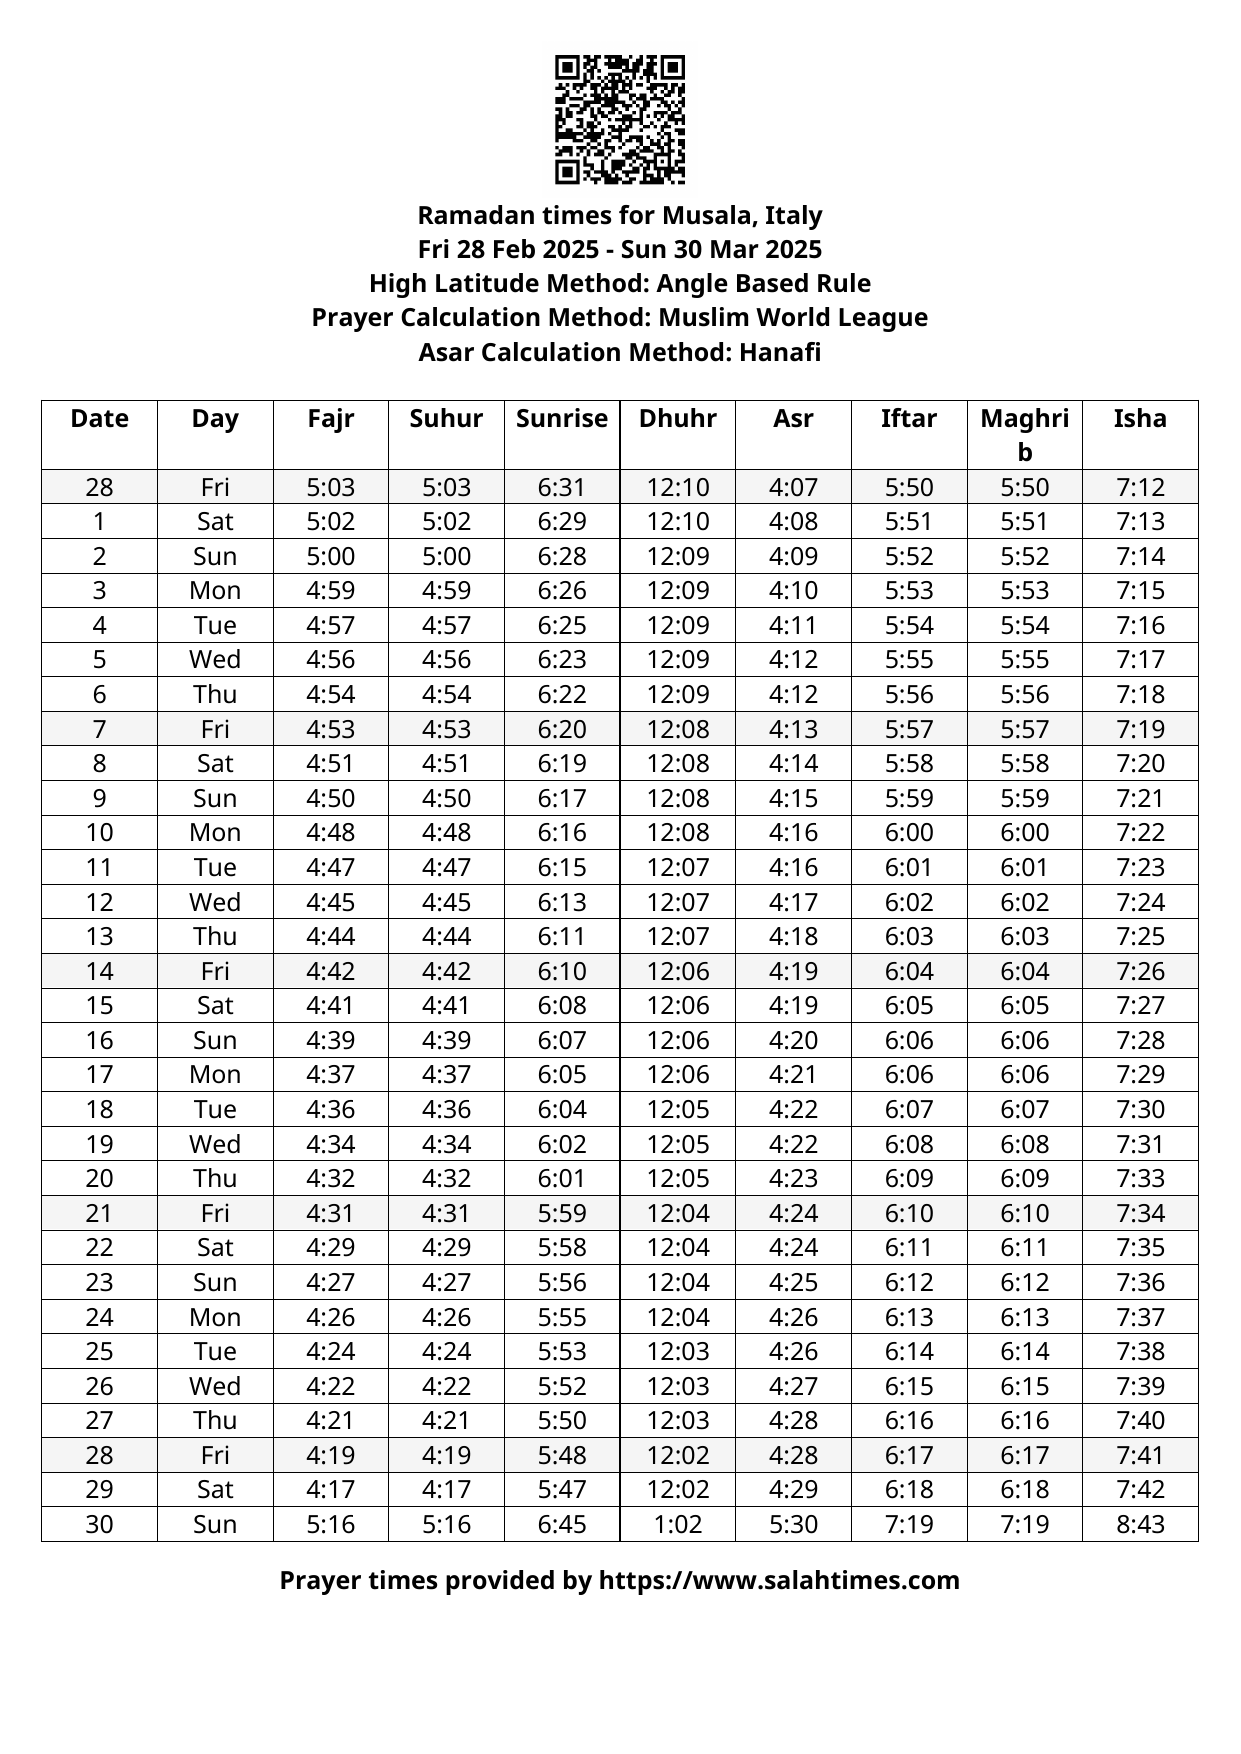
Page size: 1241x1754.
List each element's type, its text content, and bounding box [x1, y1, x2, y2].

table_cell 4:19 [274, 1438, 388, 1472]
table_cell 16 [42, 1023, 157, 1057]
table_cell 17 [42, 1058, 157, 1091]
table_cell 12:09 [621, 539, 735, 572]
table_cell 4:11 [736, 608, 851, 642]
table_cell 7:14 [1083, 539, 1198, 572]
table_cell 6:22 [505, 677, 619, 711]
table_cell 7:38 [1083, 1334, 1198, 1368]
text High Latitude Method: Angle Based Rule [42, 266, 1198, 300]
table_cell 6:16 [505, 816, 619, 849]
table_header Isha [1083, 401, 1198, 469]
table_cell 5:55 [505, 1300, 619, 1333]
table_cell 4:44 [389, 919, 504, 953]
table_cell 6:13 [852, 1300, 967, 1333]
table_cell 5:48 [505, 1438, 619, 1472]
table_cell 4:26 [389, 1300, 504, 1333]
table_cell 7:42 [1083, 1473, 1198, 1506]
table_cell 4:50 [274, 781, 388, 814]
table_cell 4:53 [389, 712, 504, 745]
table_cell 12:06 [621, 954, 735, 987]
table_cell 6:14 [852, 1334, 967, 1368]
table_cell Wed [158, 885, 273, 918]
table_cell 19 [42, 1127, 157, 1160]
table_cell 12:09 [621, 677, 735, 711]
table_cell 4:39 [274, 1023, 388, 1057]
table_cell 4:57 [389, 608, 504, 642]
table_cell 4:15 [736, 781, 851, 814]
table_cell 5:54 [968, 608, 1082, 642]
table_cell 5:51 [852, 504, 967, 538]
table_cell 12:04 [621, 1196, 735, 1229]
table_cell 5:47 [505, 1473, 619, 1506]
table_cell 4:56 [274, 643, 388, 676]
table_cell 4:41 [389, 989, 504, 1022]
table_cell 25 [42, 1334, 157, 1368]
table_cell 4:54 [274, 677, 388, 711]
table_cell 7:33 [1083, 1161, 1198, 1195]
table_cell 4:17 [736, 885, 851, 918]
table_cell 4:24 [736, 1231, 851, 1264]
table_header Fajr [274, 401, 388, 469]
table_cell 4:19 [389, 1438, 504, 1472]
table_cell 6:01 [968, 850, 1082, 884]
table_cell 6:25 [505, 608, 619, 642]
table_cell 4:48 [274, 816, 388, 849]
table_cell 4:29 [736, 1473, 851, 1506]
table_cell 4:31 [274, 1196, 388, 1229]
table_cell 4:37 [389, 1058, 504, 1091]
table_cell 4:20 [736, 1023, 851, 1057]
table_cell Thu [158, 919, 273, 953]
table_cell Sun [158, 539, 273, 572]
table_cell 5:52 [852, 539, 967, 572]
table_cell 4:07 [736, 470, 851, 503]
table_cell 4:50 [389, 781, 504, 814]
table_cell 6:07 [852, 1092, 967, 1126]
table_cell 4:22 [736, 1127, 851, 1160]
table_cell 7:35 [1083, 1231, 1198, 1264]
table_cell 6:02 [505, 1127, 619, 1160]
table_cell 23 [42, 1265, 157, 1299]
table_cell 5:53 [852, 574, 967, 607]
table_cell 6:12 [852, 1265, 967, 1299]
table_cell 6:01 [852, 850, 967, 884]
table_cell 12:10 [621, 470, 735, 503]
table_cell Tue [158, 1092, 273, 1126]
table_cell 8 [42, 746, 157, 780]
table_cell 4:21 [736, 1058, 851, 1091]
table_cell 5:59 [852, 781, 967, 814]
table_cell 6:19 [505, 746, 619, 780]
table_cell 12:06 [621, 1058, 735, 1091]
table_cell 7:39 [1083, 1369, 1198, 1402]
table_cell 4:18 [736, 919, 851, 953]
table_cell 30 [42, 1507, 157, 1541]
table_header Day [158, 401, 273, 469]
table_cell 12:05 [621, 1127, 735, 1160]
table_cell 5:56 [852, 677, 967, 711]
table_cell 5:59 [505, 1196, 619, 1229]
table_cell 12:04 [621, 1231, 735, 1264]
table_cell 6:07 [968, 1092, 1082, 1126]
table_cell 12:03 [621, 1369, 735, 1402]
table_cell 4:13 [736, 712, 851, 745]
text Prayer Calculation Method: Muslim World League [42, 300, 1198, 334]
table_cell 22 [42, 1231, 157, 1264]
table_cell Tue [158, 1334, 273, 1368]
table_cell 4:29 [389, 1231, 504, 1264]
table_cell 10 [42, 816, 157, 849]
table_cell 29 [42, 1473, 157, 1506]
table_cell 5:52 [968, 539, 1082, 572]
table_cell 7 [42, 712, 157, 745]
table_cell 7:12 [1083, 470, 1198, 503]
table_cell Sat [158, 504, 273, 538]
table_cell 12:08 [621, 712, 735, 745]
table_cell 12:08 [621, 816, 735, 849]
table_cell 4:08 [736, 504, 851, 538]
table_cell 7:22 [1083, 816, 1198, 849]
table_cell 5:03 [389, 470, 504, 503]
table_cell 6:05 [852, 989, 967, 1022]
table_cell 6:45 [505, 1507, 619, 1541]
table_cell Mon [158, 1300, 273, 1333]
table_cell 21 [42, 1196, 157, 1229]
table_cell 6:04 [852, 954, 967, 987]
table_cell 6:06 [852, 1058, 967, 1091]
table_cell 28 [42, 1438, 157, 1472]
table_cell 4:42 [389, 954, 504, 987]
table_cell 4:19 [736, 954, 851, 987]
table_cell 6:12 [968, 1265, 1082, 1299]
table_cell 7:19 [968, 1507, 1082, 1541]
table_cell 5:52 [505, 1369, 619, 1402]
table_cell 6:08 [968, 1127, 1082, 1160]
table_cell 5:58 [505, 1231, 619, 1264]
table_cell 5:50 [852, 470, 967, 503]
table_cell Sun [158, 1023, 273, 1057]
table_cell 4:21 [274, 1404, 388, 1437]
table_cell 4:42 [274, 954, 388, 987]
table_cell 6:31 [505, 470, 619, 503]
table_cell 4:47 [274, 850, 388, 884]
table_cell 8:43 [1083, 1507, 1198, 1541]
table_cell 4:32 [389, 1161, 504, 1195]
table_cell 4:54 [389, 677, 504, 711]
table_cell 6:14 [968, 1334, 1082, 1368]
table_cell 4:57 [274, 608, 388, 642]
table_cell Sat [158, 1473, 273, 1506]
table_cell 7:29 [1083, 1058, 1198, 1091]
table_cell 12:04 [621, 1265, 735, 1299]
table_cell 7:17 [1083, 643, 1198, 676]
table_cell 6:08 [505, 989, 619, 1022]
table_cell 6:06 [852, 1023, 967, 1057]
table_cell Tue [158, 850, 273, 884]
table_cell Tue [158, 608, 273, 642]
table_cell 6:20 [505, 712, 619, 745]
table_cell 7:27 [1083, 989, 1198, 1022]
table_cell 4:44 [274, 919, 388, 953]
table_cell 6:08 [852, 1127, 967, 1160]
table_cell 4:28 [736, 1438, 851, 1472]
table_cell 4:47 [389, 850, 504, 884]
table_cell 12:09 [621, 608, 735, 642]
table_cell 4:23 [736, 1161, 851, 1195]
table_cell 5:58 [968, 746, 1082, 780]
table_cell 4:27 [389, 1265, 504, 1299]
table_cell 12:08 [621, 746, 735, 780]
table_cell 6:11 [852, 1231, 967, 1264]
table_cell 12:06 [621, 1023, 735, 1057]
table_cell 6:04 [968, 954, 1082, 987]
table_cell 6:10 [505, 954, 619, 987]
table_cell 5:58 [852, 746, 967, 780]
table_cell 5:02 [389, 504, 504, 538]
table_cell 7:31 [1083, 1127, 1198, 1160]
table_cell 4:37 [274, 1058, 388, 1091]
table_cell Fri [158, 1196, 273, 1229]
table_cell 12:07 [621, 850, 735, 884]
table_cell 4:22 [736, 1092, 851, 1126]
table_cell 4:16 [736, 816, 851, 849]
table_cell 6:11 [968, 1231, 1082, 1264]
table_cell Sat [158, 1231, 273, 1264]
table_cell 7:30 [1083, 1092, 1198, 1126]
table_cell 6:06 [968, 1058, 1082, 1091]
table_cell 6:05 [968, 989, 1082, 1022]
table_cell 4:10 [736, 574, 851, 607]
table_cell 6:15 [852, 1369, 967, 1402]
table_cell 4:26 [736, 1300, 851, 1333]
table_cell 20 [42, 1161, 157, 1195]
table_cell 4:24 [274, 1334, 388, 1368]
table_cell 4:17 [389, 1473, 504, 1506]
table_cell 7:16 [1083, 608, 1198, 642]
text Ramadan times for Musala, Italy [42, 198, 1198, 232]
table_cell Thu [158, 677, 273, 711]
table_cell 5:16 [389, 1507, 504, 1541]
table_cell 5:54 [852, 608, 967, 642]
table_cell 4:51 [389, 746, 504, 780]
table_cell 7:37 [1083, 1300, 1198, 1333]
table_cell 6:15 [505, 850, 619, 884]
table_cell 12:05 [621, 1161, 735, 1195]
table_cell Fri [158, 954, 273, 987]
table_cell 6:00 [968, 816, 1082, 849]
table_cell 5:30 [736, 1507, 851, 1541]
table_cell Sun [158, 781, 273, 814]
table_cell 4:09 [736, 539, 851, 572]
table_cell 4:22 [274, 1369, 388, 1402]
table_cell 7:26 [1083, 954, 1198, 987]
table_cell Mon [158, 1058, 273, 1091]
table_cell 4:59 [274, 574, 388, 607]
table_cell 12:10 [621, 504, 735, 538]
table_cell 5:16 [274, 1507, 388, 1541]
table_cell 6:00 [852, 816, 967, 849]
table_cell 6:16 [968, 1404, 1082, 1437]
table_cell 6:03 [968, 919, 1082, 953]
table_cell 1:02 [621, 1507, 735, 1541]
table_cell 7:19 [1083, 712, 1198, 745]
table_cell Sun [158, 1507, 273, 1541]
table_cell 6:18 [852, 1473, 967, 1506]
table_cell 6:02 [852, 885, 967, 918]
table_cell 12:02 [621, 1473, 735, 1506]
table_cell 4:24 [389, 1334, 504, 1368]
table_cell 5:02 [274, 504, 388, 538]
table_cell 12:09 [621, 643, 735, 676]
table_cell 6:13 [968, 1300, 1082, 1333]
table_cell Mon [158, 816, 273, 849]
text Prayer times provided by https://www.salahtimes.com [42, 1563, 1198, 1597]
table_cell 6:02 [968, 885, 1082, 918]
table_cell 6:29 [505, 504, 619, 538]
table_cell 4:36 [389, 1092, 504, 1126]
table_cell 4:34 [389, 1127, 504, 1160]
table_cell Sun [158, 1265, 273, 1299]
table_cell 7:28 [1083, 1023, 1198, 1057]
table_cell 7:23 [1083, 850, 1198, 884]
table_cell 4:16 [736, 850, 851, 884]
table_cell 3 [42, 574, 157, 607]
table_cell 28 [42, 470, 157, 503]
table_cell 6:28 [505, 539, 619, 572]
table_cell 12:02 [621, 1438, 735, 1472]
table_cell 6:01 [505, 1161, 619, 1195]
table_cell 4:12 [736, 643, 851, 676]
table_cell 12:05 [621, 1092, 735, 1126]
table_cell 5:51 [968, 504, 1082, 538]
table_cell 4:45 [389, 885, 504, 918]
table_cell 4:34 [274, 1127, 388, 1160]
table_cell 6:16 [852, 1404, 967, 1437]
table_cell 4:32 [274, 1161, 388, 1195]
table_cell 4:19 [736, 989, 851, 1022]
table_cell 6:18 [968, 1473, 1082, 1506]
table_header Suhur [389, 401, 504, 469]
table_cell 5:59 [968, 781, 1082, 814]
table_cell 5:00 [274, 539, 388, 572]
table_cell Sat [158, 989, 273, 1022]
table_cell 4:51 [274, 746, 388, 780]
table_cell 5:56 [968, 677, 1082, 711]
table_cell 6:11 [505, 919, 619, 953]
table_cell 7:13 [1083, 504, 1198, 538]
table_cell Fri [158, 470, 273, 503]
table_cell 4:25 [736, 1265, 851, 1299]
table_header Sunrise [505, 401, 619, 469]
table_cell 7:24 [1083, 885, 1198, 918]
table_cell 6:10 [852, 1196, 967, 1229]
table_cell 6:09 [968, 1161, 1082, 1195]
table_cell 7:18 [1083, 677, 1198, 711]
table_cell 4:26 [274, 1300, 388, 1333]
table_cell 11 [42, 850, 157, 884]
table_cell 24 [42, 1300, 157, 1333]
table_cell 4:39 [389, 1023, 504, 1057]
table_cell 5:57 [852, 712, 967, 745]
table_cell 6:15 [968, 1369, 1082, 1402]
table_header Asr [736, 401, 851, 469]
table_cell 6:17 [505, 781, 619, 814]
table_cell 7:25 [1083, 919, 1198, 953]
table_cell 7:40 [1083, 1404, 1198, 1437]
table_cell 6:17 [852, 1438, 967, 1472]
table_cell 5:50 [505, 1404, 619, 1437]
table_cell 4:41 [274, 989, 388, 1022]
table_cell 7:34 [1083, 1196, 1198, 1229]
table_cell 4:45 [274, 885, 388, 918]
table_cell 5:55 [852, 643, 967, 676]
table_header Dhuhr [621, 401, 735, 469]
table_cell 4:48 [389, 816, 504, 849]
table_cell 12:03 [621, 1404, 735, 1437]
table_cell 12 [42, 885, 157, 918]
table_cell 2 [42, 539, 157, 572]
table_cell 6:23 [505, 643, 619, 676]
table_cell 6:07 [505, 1023, 619, 1057]
table_cell 18 [42, 1092, 157, 1126]
table_cell 4:21 [389, 1404, 504, 1437]
table_cell 4:29 [274, 1231, 388, 1264]
table_cell 7:36 [1083, 1265, 1198, 1299]
table_cell 4:17 [274, 1473, 388, 1506]
text Asar Calculation Method: Hanafi [42, 334, 1198, 368]
table_header Maghrib [968, 401, 1082, 469]
table_cell Wed [158, 1369, 273, 1402]
table_cell 6:06 [968, 1023, 1082, 1057]
table_cell 5:56 [505, 1265, 619, 1299]
table_cell 4:59 [389, 574, 504, 607]
table_cell Wed [158, 1127, 273, 1160]
table_cell 7:15 [1083, 574, 1198, 607]
table_cell 4:56 [389, 643, 504, 676]
table_cell 27 [42, 1404, 157, 1437]
table_cell 26 [42, 1369, 157, 1402]
table_cell 6:09 [852, 1161, 967, 1195]
table_cell 6:17 [968, 1438, 1082, 1472]
table_cell 5:03 [274, 470, 388, 503]
table_cell 7:21 [1083, 781, 1198, 814]
table_cell Wed [158, 643, 273, 676]
table_cell 1 [42, 504, 157, 538]
table_cell 15 [42, 989, 157, 1022]
picture [542, 41, 699, 198]
table_cell 14 [42, 954, 157, 987]
text Fri 28 Feb 2025 - Sun 30 Mar 2025 [42, 232, 1198, 266]
table_cell 4:22 [389, 1369, 504, 1402]
table_cell 12:07 [621, 919, 735, 953]
table_cell 5:53 [505, 1334, 619, 1368]
table_cell 4:26 [736, 1334, 851, 1368]
table_cell 7:19 [852, 1507, 967, 1541]
table_cell 6 [42, 677, 157, 711]
table_cell Fri [158, 1438, 273, 1472]
table_cell 6:03 [852, 919, 967, 953]
table_cell 12:09 [621, 574, 735, 607]
table_cell 6:26 [505, 574, 619, 607]
table_header Date [42, 401, 157, 469]
table_cell 12:04 [621, 1300, 735, 1333]
table_cell 9 [42, 781, 157, 814]
table_cell 4:36 [274, 1092, 388, 1126]
table_header Iftar [852, 401, 967, 469]
table_cell 4:28 [736, 1404, 851, 1437]
table_cell 7:41 [1083, 1438, 1198, 1472]
table_cell Mon [158, 574, 273, 607]
table_cell 12:08 [621, 781, 735, 814]
table_cell 5:57 [968, 712, 1082, 745]
table_cell 5:55 [968, 643, 1082, 676]
table_cell 13 [42, 919, 157, 953]
table_cell 6:13 [505, 885, 619, 918]
table_cell Thu [158, 1161, 273, 1195]
table_cell 4:31 [389, 1196, 504, 1229]
table_cell 5:53 [968, 574, 1082, 607]
table_cell 4:27 [274, 1265, 388, 1299]
table_cell 7:20 [1083, 746, 1198, 780]
table_cell Thu [158, 1404, 273, 1437]
table_cell 5:00 [389, 539, 504, 572]
table_cell Fri [158, 712, 273, 745]
table_cell 4:24 [736, 1196, 851, 1229]
table_cell 4:12 [736, 677, 851, 711]
table_cell 6:10 [968, 1196, 1082, 1229]
table_cell 6:04 [505, 1092, 619, 1126]
table_cell 4:27 [736, 1369, 851, 1402]
table_cell 5:50 [968, 470, 1082, 503]
table_cell 12:06 [621, 989, 735, 1022]
table_cell 4 [42, 608, 157, 642]
table_cell Sat [158, 746, 273, 780]
table_cell 5 [42, 643, 157, 676]
table_cell 12:07 [621, 885, 735, 918]
table_cell 12:03 [621, 1334, 735, 1368]
table_cell 4:14 [736, 746, 851, 780]
table_cell 4:53 [274, 712, 388, 745]
table_cell 6:05 [505, 1058, 619, 1091]
